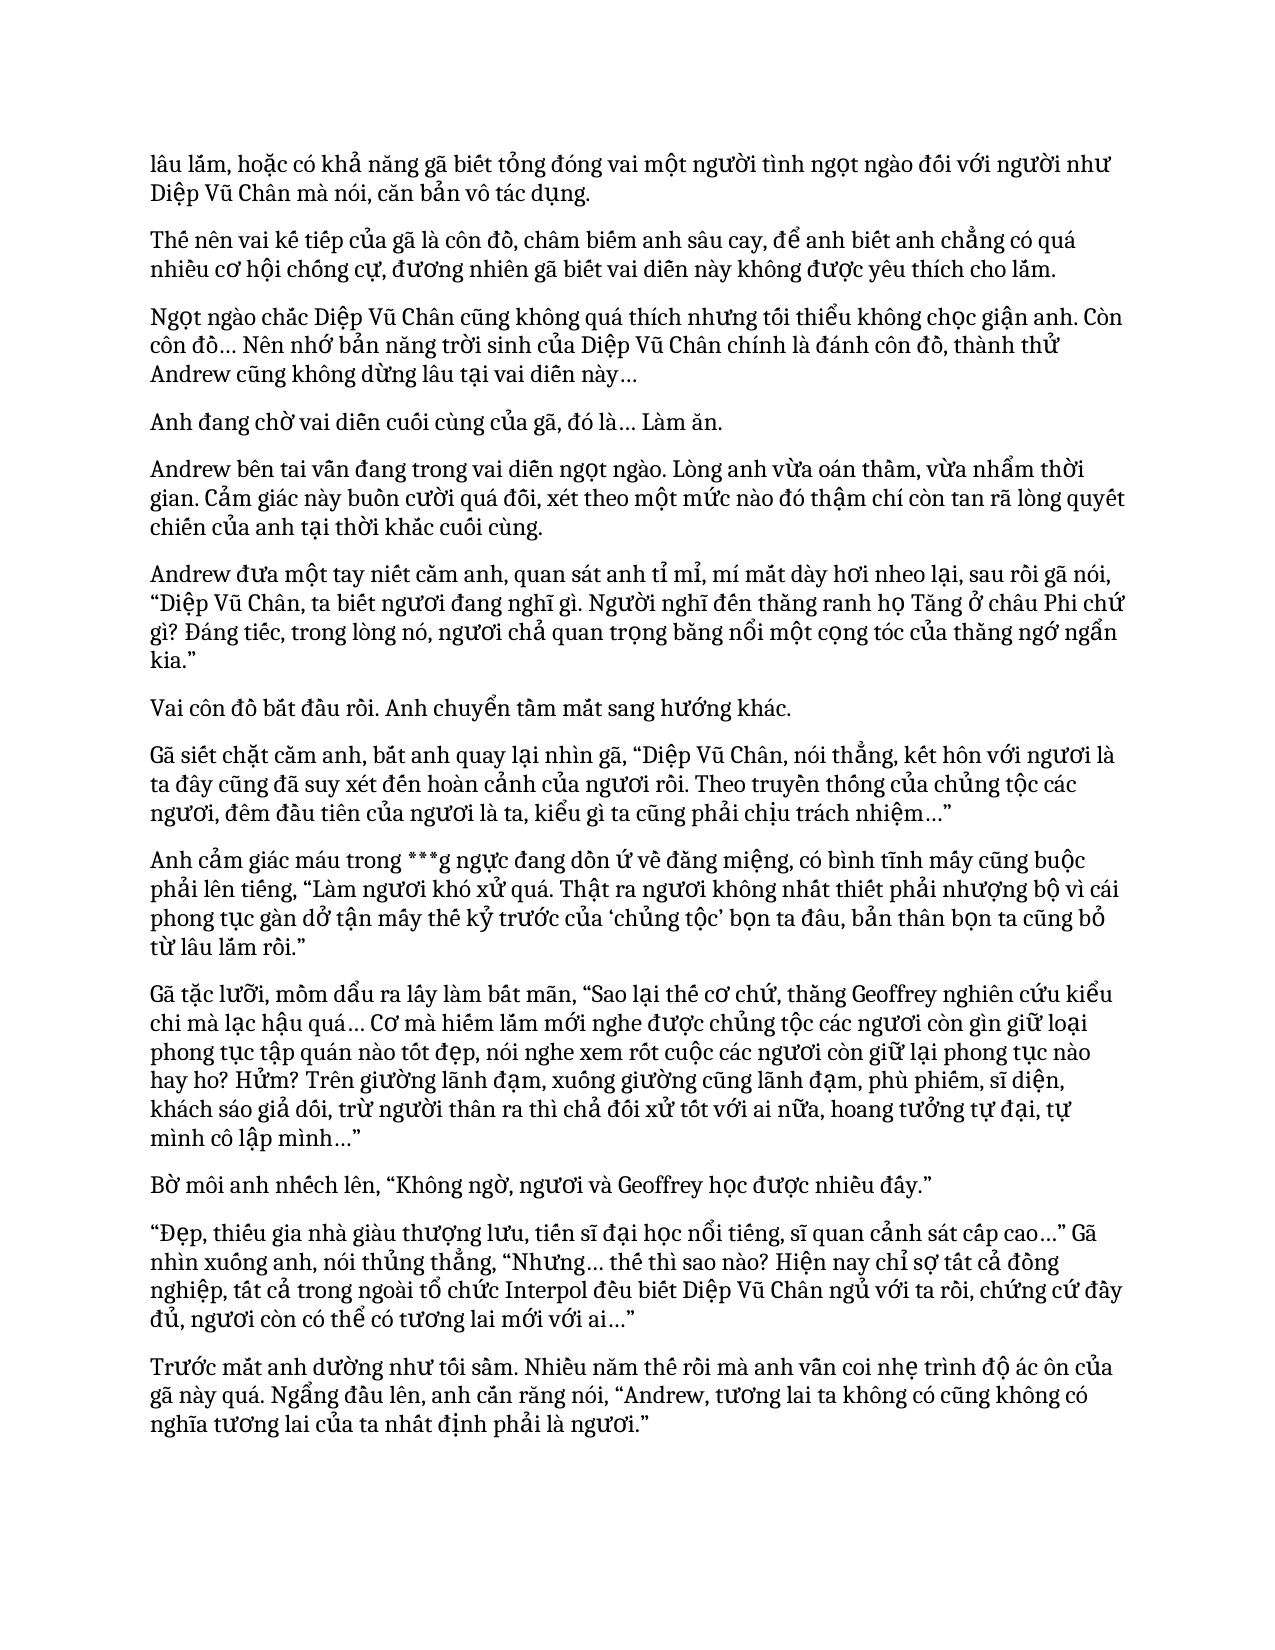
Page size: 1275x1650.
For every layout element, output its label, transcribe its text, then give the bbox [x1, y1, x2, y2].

text Trước mắt anh dường như tối sầm. Nhiều năm thế rồi mà anh vẫn coi nhẹ trình độ ác ôn của gã này quá. Ngẩng đầu lên, anh cắn răng nói, “Andrew, tương lai ta không có cũng không có nghĩa tương lai của ta nhất định phải là ngươi.” [150, 1352, 1125, 1439]
text Anh cảm giác máu trong ***g ngực đang dồn ứ về đằng miệng, có bình tĩnh mấy cũng buộc phải lên tiếng, “Làm ngươi khó xử quá. Thật ra ngươi không nhất thiết phải nhượng bộ vì cái phong tục gàn dở tận mấy thế kỷ trước của ‘chủng tộc’ bọn ta đâu, bản thân bọn ta cũng bỏ từ lâu lắm rồi.” [150, 846, 1125, 961]
text Bờ môi anh nhếch lên, “Không ngờ, ngươi và Geoffrey học được nhiều đấy.” [150, 1171, 1125, 1200]
text Gã siết chặt cằm anh, bắt anh quay lại nhìn gã, “Diệp Vũ Chân, nói thẳng, kết hôn với ngươi là ta đây cũng đã suy xét đến hoàn cảnh của ngươi rồi. Theo truyền thống của chủng tộc các ngươi, đêm đầu tiên của ngươi là ta, kiểu gì ta cũng phải chịu trách nhiệm…” [150, 741, 1125, 827]
text Gã tặc lưỡi, mồm dẩu ra lấy làm bất mãn, “Sao lại thế cơ chứ, thằng Geoffrey nghiên cứu kiểu chi mà lạc hậu quá… Cơ mà hiếm lắm mới nghe được chủng tộc các ngươi còn gìn giữ loại phong tục tập quán nào tốt đẹp, nói nghe xem rốt cuộc các ngươi còn giữ lại phong tục nào hay ho? Hửm? Trên giường lãnh đạm, xuống giường cũng lãnh đạm, phù phiếm, sĩ diện, khách sáo giả dối, trừ người thân ra thì chả đối xử tốt với ai nữa, hoang tưởng tự đại, tự mình cô lập mình…” [150, 980, 1125, 1152]
text Thế nên vai kế tiếp của gã là côn đồ, châm biếm anh sâu cay, để anh biết anh chẳng có quá nhiều cơ hội chống cự, đương nhiên gã biết vai diễn này không được yêu thích cho lắm. [150, 226, 1125, 284]
text Ngọt ngào chắc Diệp Vũ Chân cũng không quá thích nhưng tối thiểu không chọc giận anh. Còn côn đồ… Nên nhớ bản năng trời sinh của Diệp Vũ Chân chính là đánh côn đồ, thành thử Andrew cũng không dừng lâu tại vai diễn này… [150, 302, 1125, 389]
text Andrew đưa một tay niết cằm anh, quan sát anh tỉ mỉ, mí mắt dày hơi nheo lại, sau rồi gã nói, “Diệp Vũ Chân, ta biết ngươi đang nghĩ gì. Người nghĩ đến thằng ranh họ Tăng ở châu Phi chứ gì? Đáng tiếc, trong lòng nó, ngươi chả quan trọng bằng nổi một cọng tóc của thằng ngớ ngẩn kia.” [150, 560, 1125, 675]
text Andrew bên tai vẫn đang trong vai diễn ngọt ngào. Lòng anh vừa oán thầm, vừa nhẩm thời gian. Cảm giác này buồn cười quá đỗi, xét theo một mức nào đó thậm chí còn tan rã lòng quyết chiến của anh tại thời khắc cuối cùng. [150, 455, 1125, 541]
text Anh đang chờ vai diễn cuối cùng của gã, đó là… Làm ăn. [150, 407, 1125, 436]
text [150, 150, 1125, 207]
text “Đẹp, thiếu gia nhà giàu thượng lưu, tiến sĩ đại học nổi tiếng, sĩ quan cảnh sát cấp cao…” Gã nhìn xuống anh, nói thủng thẳng, “Nhưng… thế thì sao nào? Hiện nay chỉ sợ tất cả đồng nghiệp, tất cả trong ngoài tổ chức Interpol đều biết Diệp Vũ Chân ngủ với ta rồi, chứng cứ đầy đủ, ngươi còn có thể có tương lai mới với ai…” [150, 1219, 1125, 1334]
text Vai côn đồ bắt đầu rồi. Anh chuyển tầm mắt sang hướng khác. [150, 694, 1125, 722]
